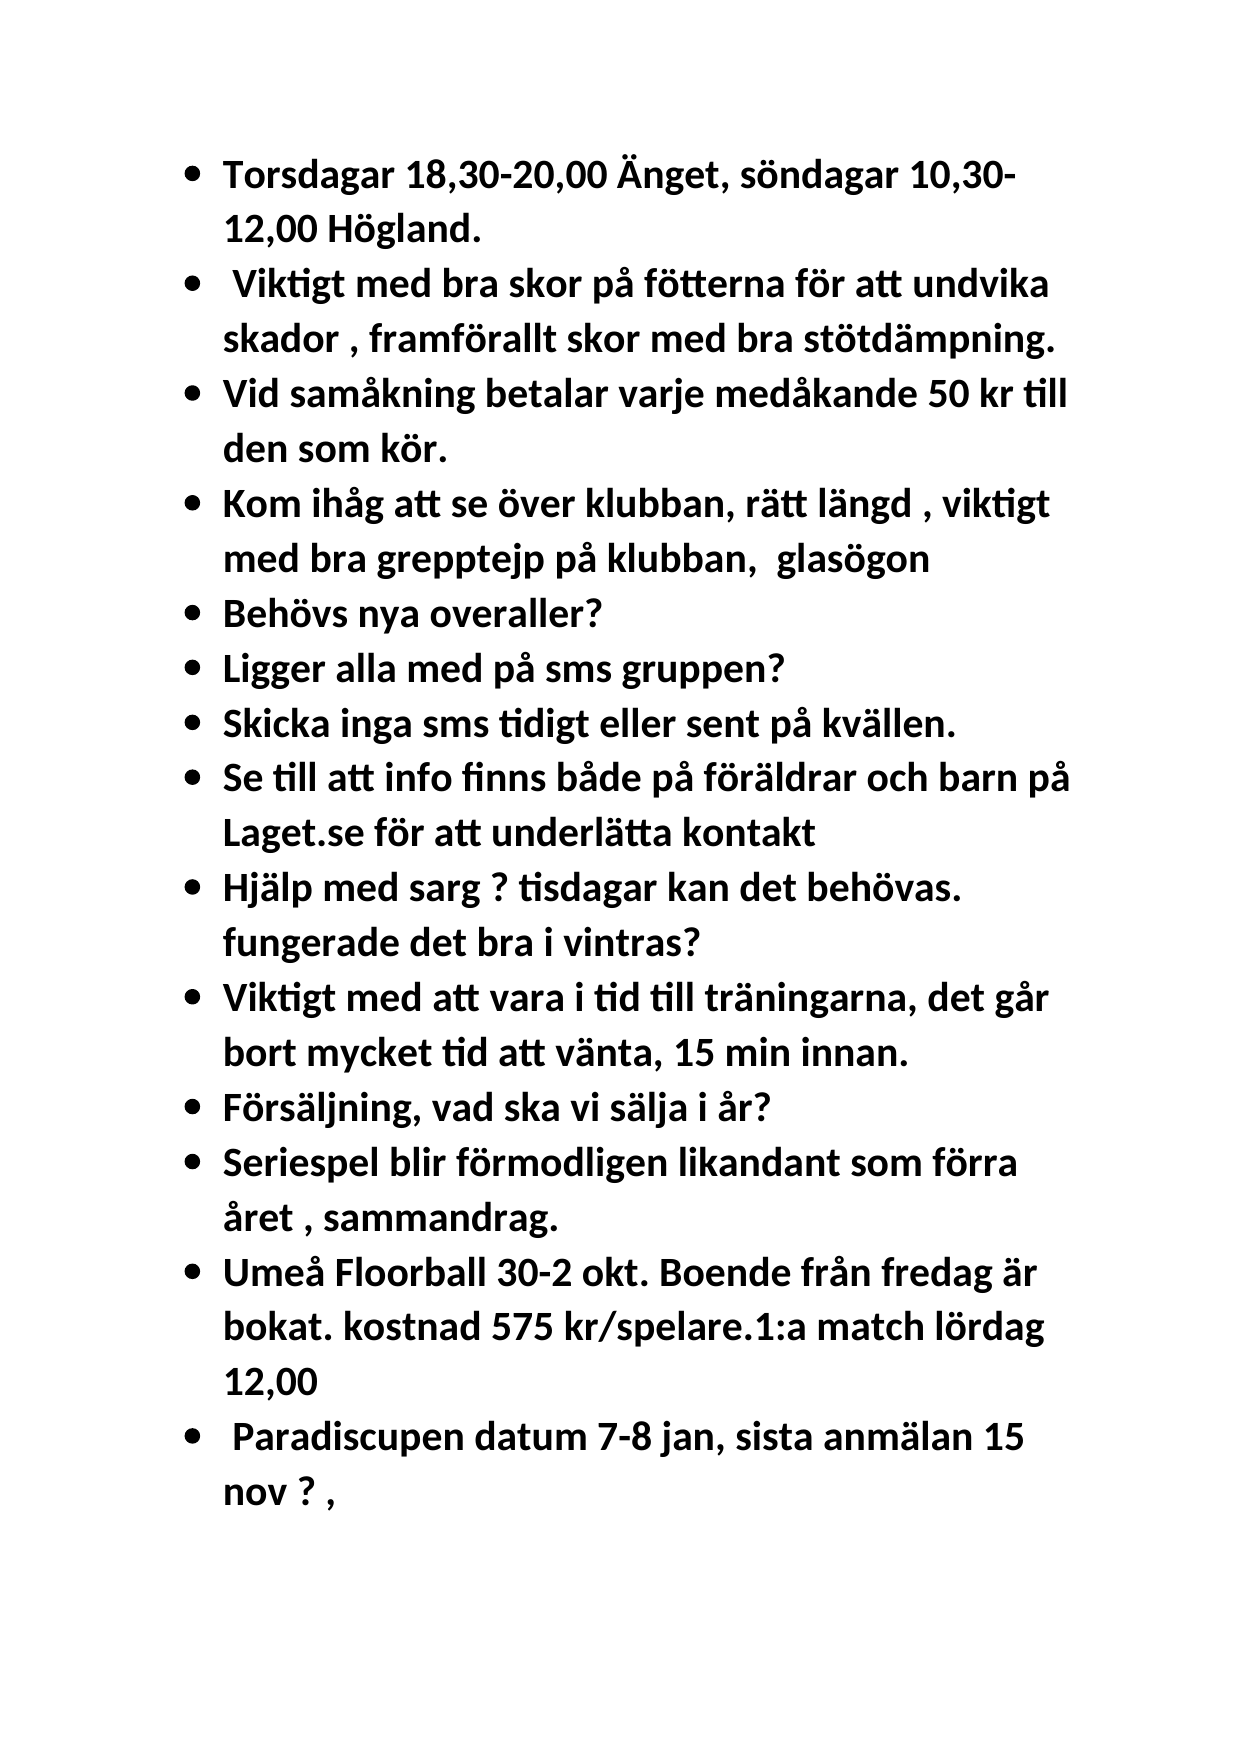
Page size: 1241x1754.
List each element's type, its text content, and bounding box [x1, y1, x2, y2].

list Paradiscupen datum 7-8 jan, sista anmälan 15 nov ? , [185, 1410, 1093, 1516]
list Umeå Floorball 30-2 okt. Boende från fredag är bokat. kostnad 575 kr/spelare.1:a match lördag 12,00 [185, 1246, 1093, 1406]
list Torsdagar 18,30-20,00 Änget, söndagar 10,30-12,00 Högland. [185, 148, 1093, 253]
list Ligger alla med på sms gruppen? [185, 642, 1093, 692]
list Se till att info finns både på föräldrar och barn på Laget.se för att underlätta kontakt [185, 751, 1093, 857]
list Viktigt med bra skor på fötterna för att undvika skador , framförallt skor med bra stötdämpning. [185, 257, 1093, 363]
list Seriespel blir förmodligen likandant som förra året , sammandrag. [185, 1136, 1093, 1241]
list Vid samåkning betalar varje medåkande 50 kr till den som kör. [185, 367, 1093, 473]
list Viktigt med att vara i tid till träningarna, det går bort mycket tid att vänta, 15 min innan. [185, 971, 1093, 1077]
list Hjälp med sarg ? tisdagar kan det behövas. fungerade det bra i vintras? [185, 861, 1093, 967]
list Behövs nya overaller? [185, 587, 1093, 638]
list Skicka inga sms tidigt eller sent på kvällen. [185, 697, 1093, 747]
list Kom ihåg att se över klubban, rätt längd , viktigt med bra grepptejp på klubban, glasögon [185, 477, 1093, 583]
list Försäljning, vad ska vi sälja i år? [185, 1081, 1093, 1132]
